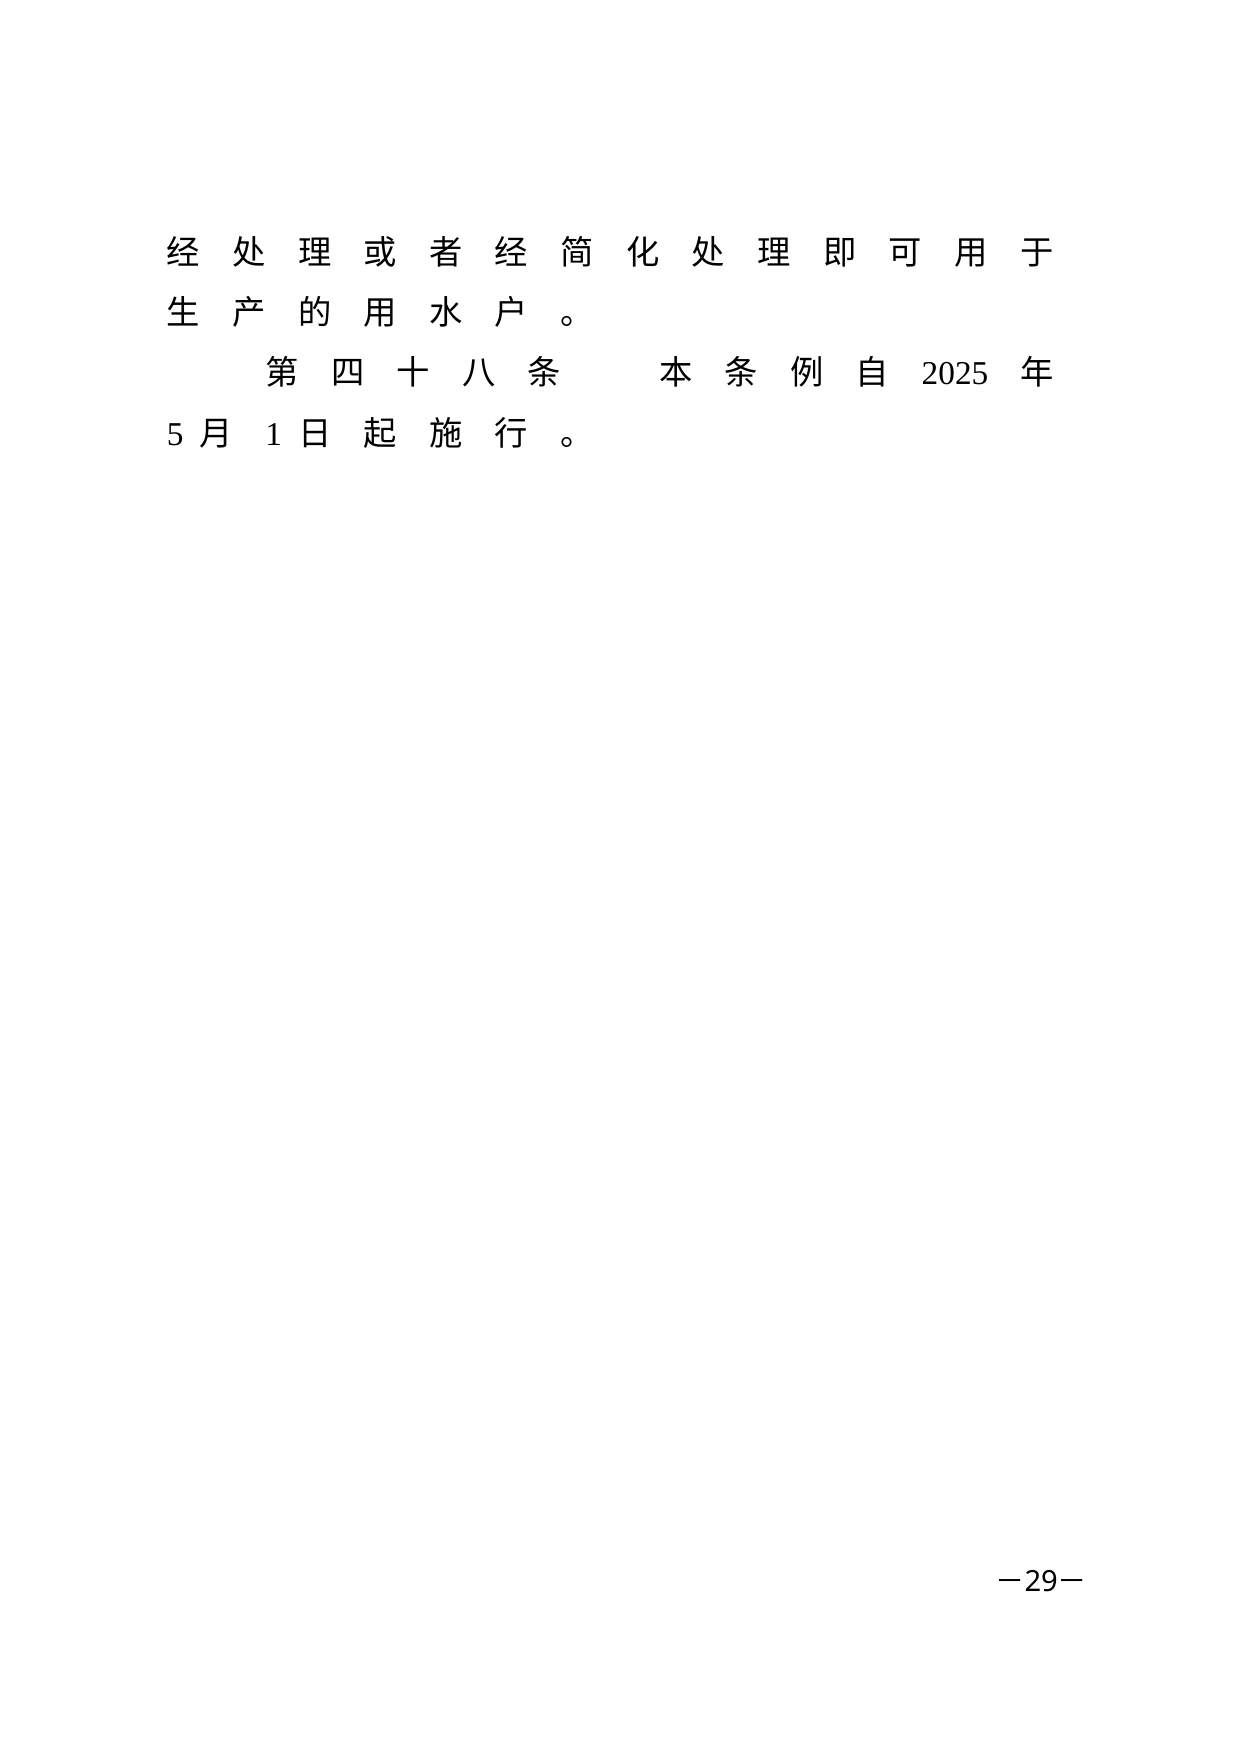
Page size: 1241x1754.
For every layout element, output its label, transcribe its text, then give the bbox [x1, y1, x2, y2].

text 第四十八条 本条例自2025年5月1日起施行。 [167, 340, 1085, 461]
text 直供用水户，是指以南水北调配套工程水资源作为水源，不经处理或者经简化处理即可用于生产的用水户。 [167, 219, 1085, 340]
